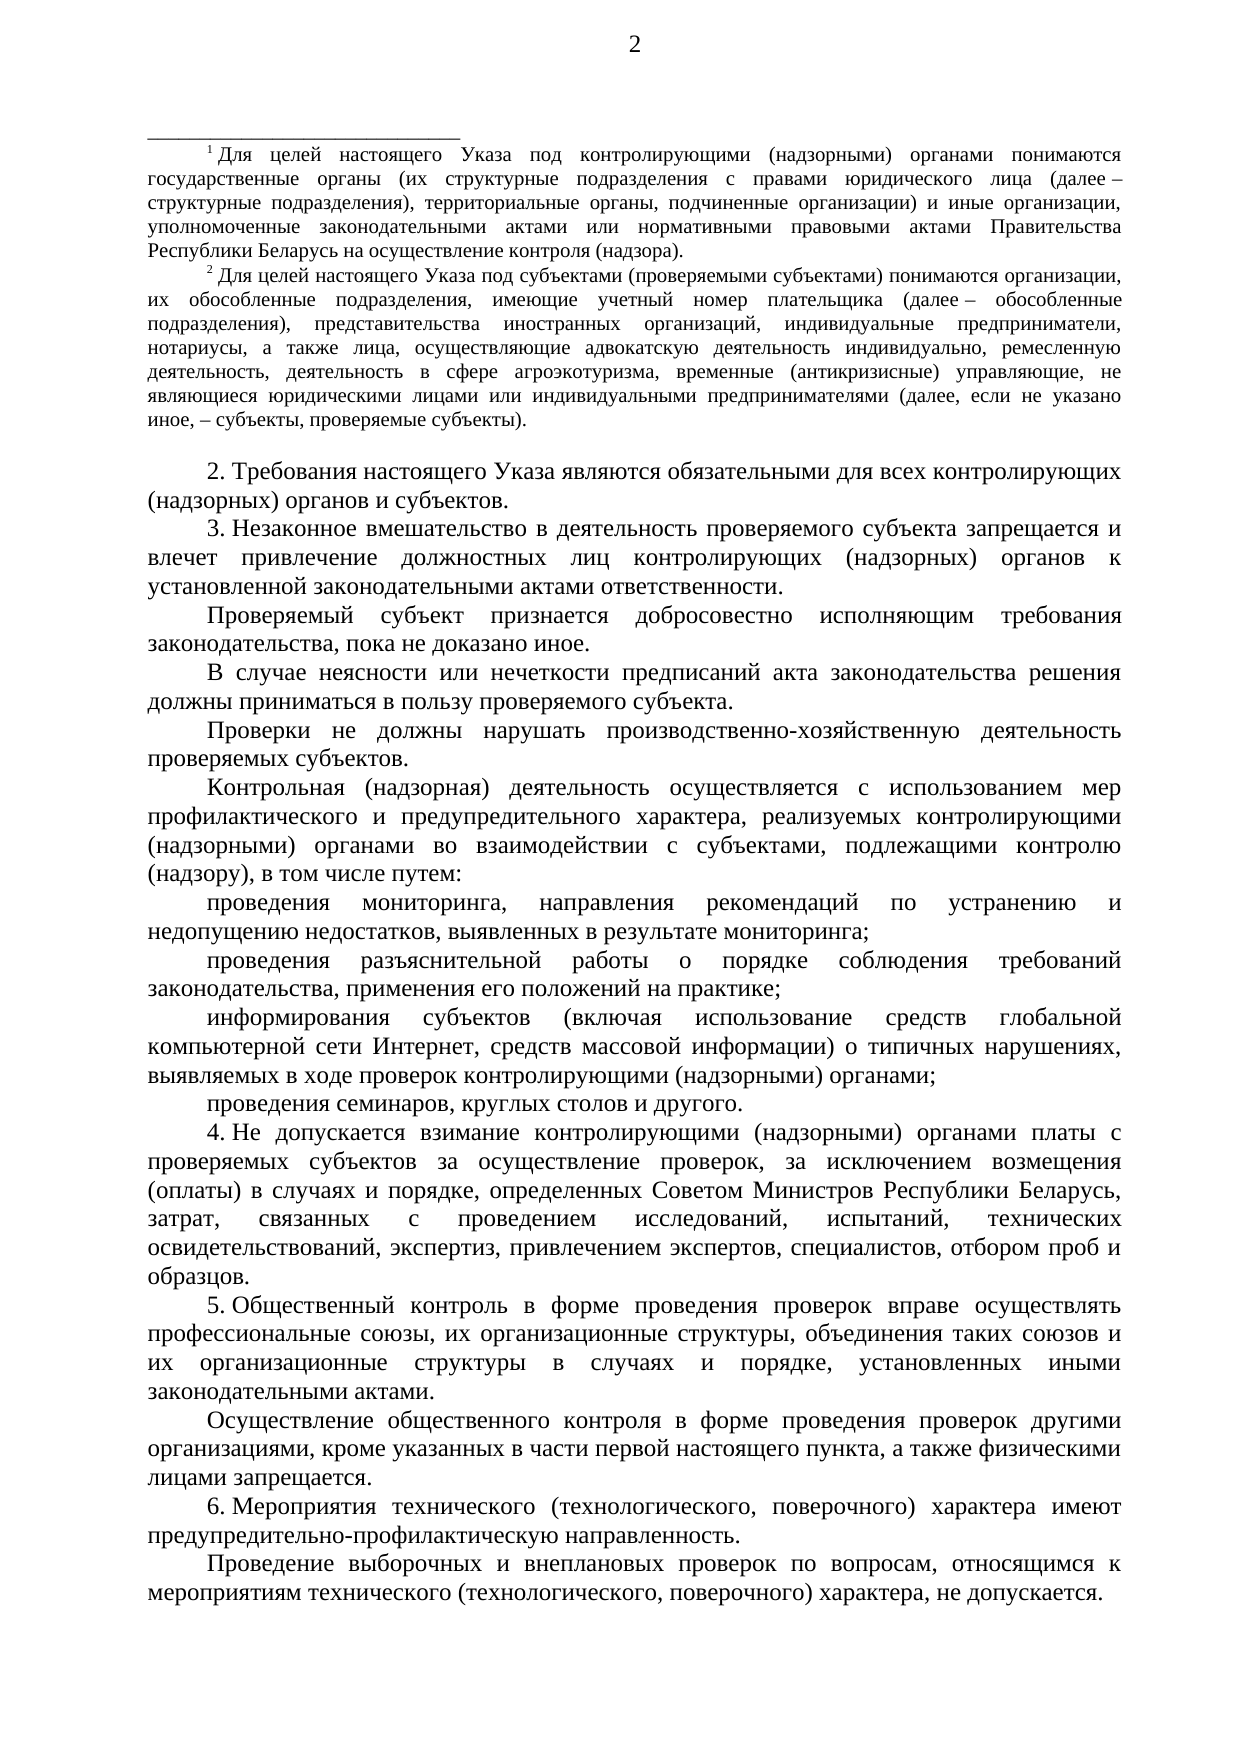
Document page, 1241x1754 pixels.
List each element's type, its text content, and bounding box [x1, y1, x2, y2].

text информирования субъектов (включая использование средств глобальной компьютерной сети Интернет, средств массовой информации) о типичных нарушениях, выявляемых в ходе проверок контролирующими (надзорными) органами; [147, 1002, 1122, 1088]
text проведения разъяснительной работы о порядке соблюдения требований законодательства, применения его положений на практике; [147, 945, 1122, 1002]
text 4. Не допускается взимание контролирующими (надзорными) органами платы с проверяемых субъектов за осуществление проверок, за исключением возмещения (оплаты) в случаях и порядке, определенных Советом Министров Республики Беларусь, затрат, связанных с проведением исследований, испытаний, технических освидетельствований, экспертиз, привлечением экспертов, специалистов, отбором проб и образцов. [147, 1117, 1122, 1290]
text 2 Для целей настоящего Указа под субъектами (проверяемыми субъектами) понимаются организации, их обособленные подразделения, имеющие учетный номер плательщика (далее – обособленные подразделения), представительства иностранных организаций, индивидуальные предприниматели, нотариусы, а также лица, осуществляющие адвокатскую деятельность индивидуально, ремесленную деятельность, деятельность в сфере агроэкотуризма, временные (антикризисные) управляющие, не являющиеся юридическими лицами или индивидуальными предпринимателями (далее, если не указано иное, – субъекты, проверяемые субъекты). [147, 262, 1122, 431]
text проведения семинаров, круглых столов и другого. [147, 1088, 1122, 1117]
text 2. Требования настоящего Указа являются обязательными для всех контролирующих (надзорных) органов и субъектов. [147, 456, 1122, 513]
text 3. Незаконное вмешательство в деятельность проверяемого субъекта запрещается и влечет привлечение должностных лиц контролирующих (надзорных) органов к установленной законодательными актами ответственности. [147, 513, 1122, 600]
text Проведение выборочных и внеплановых проверок по вопросам, относящимся к мероприятиям технического (технологического, поверочного) характера, не допускается. [147, 1548, 1122, 1606]
text В случае неясности или нечеткости предписаний акта законодательства решения должны приниматься в пользу проверяемого субъекта. [147, 657, 1122, 715]
text 6. Мероприятия технического (технологического, поверочного) характера имеют предупредительно-профилактическую направленность. [147, 1491, 1122, 1548]
text проведения мониторинга, направления рекомендаций по устранению и недопущению недостатков, выявленных в результате мониторинга; [147, 887, 1122, 945]
text 1 Для целей настоящего Указа под контролирующими (надзорными) органами понимаются государственные органы (их структурные подразделения с правами юридического лица (далее – структурные подразделения), территориальные органы, подчиненные организации) и иные организации, уполномоченные законодательными актами или нормативными правовыми актами Правительства Республики Беларусь на осуществление контроля (надзора). [147, 142, 1122, 262]
text ______________________________ [147, 118, 1122, 142]
text Проверяемый субъект признается добросовестно исполняющим требования законодательства, пока не доказано иное. [147, 600, 1122, 657]
text 5. Общественный контроль в форме проведения проверок вправе осуществлять профессиональные союзы, их организационные структуры, объединения таких союзов и их организационные структуры в случаях и порядке, установленных иными законодательными актами. [147, 1290, 1122, 1405]
text Осуществление общественного контроля в форме проведения проверок другими организациями, кроме указанных в части первой настоящего пункта, а также физическими лицами запрещается. [147, 1405, 1122, 1491]
text Контрольная (надзорная) деятельность осуществляется с использованием мер профилактического и предупредительного характера, реализуемых контролирующими (надзорными) органами во взаимодействии с субъектами, подлежащими контролю (надзору), в том числе путем: [147, 772, 1122, 887]
text Проверки не должны нарушать производственно-хозяйственную деятельность проверяемых субъектов. [147, 715, 1122, 772]
